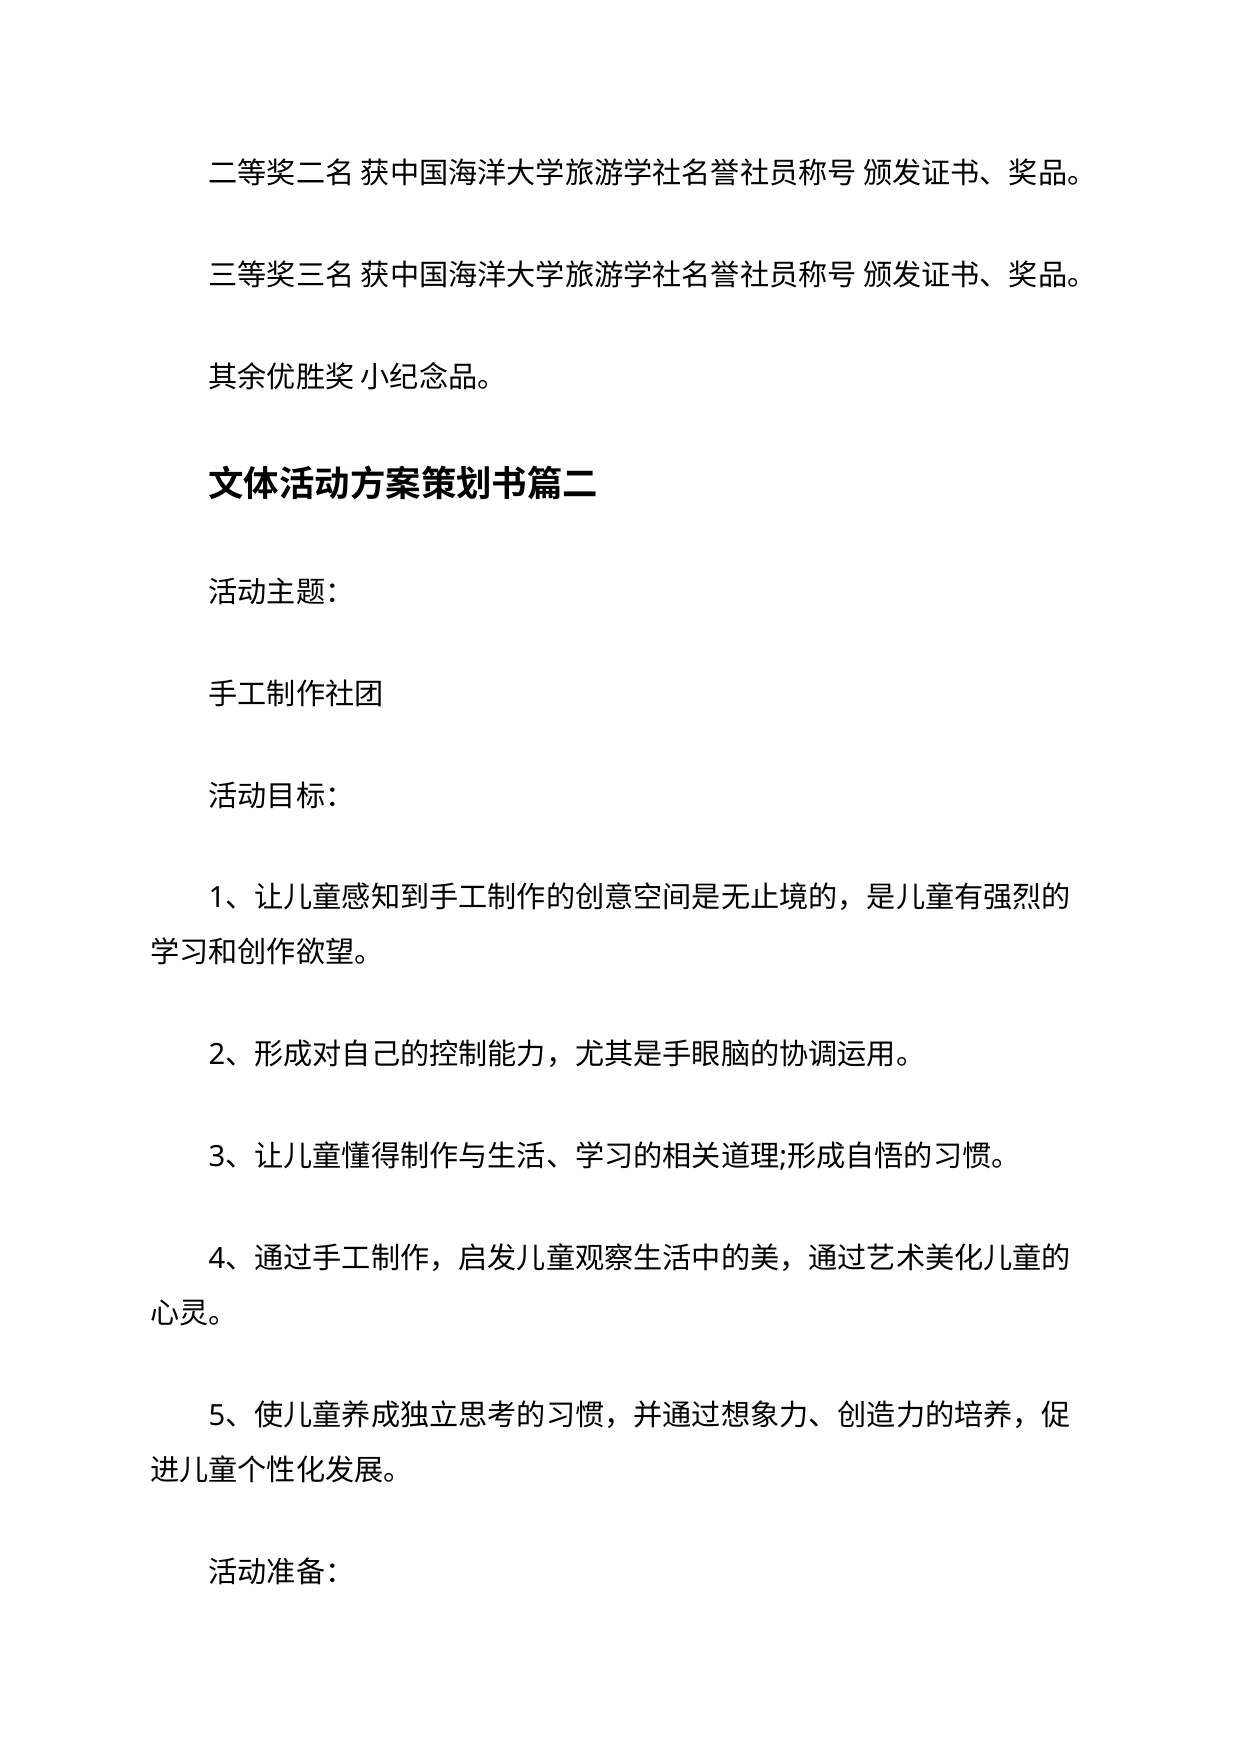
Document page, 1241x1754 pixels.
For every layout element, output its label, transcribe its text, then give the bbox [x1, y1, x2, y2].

text 1、让儿童感知到手工制作的创意空间是无止境的，是儿童有强烈的学习和创作欲望。 [150, 874, 1090, 971]
text 2、形成对自己的控制能力，尤其是手眼脑的协调运用。 [150, 1031, 1090, 1073]
text 4、通过手工制作，启发儿童观察生活中的美，通过艺术美化儿童的心灵。 [150, 1235, 1090, 1332]
text 5、使儿童养成独立思考的习惯，并通过想象力、创造力的培养，促进儿童个性化发展。 [150, 1392, 1090, 1489]
text 活动准备： [150, 1548, 1090, 1591]
text 文体活动方案策划书篇二 [150, 455, 1090, 507]
text 活动目标： [150, 772, 1090, 814]
text 其余优胜奖 小纪念品。 [150, 353, 1090, 396]
text 三等奖三名 获中国海洋大学旅游学社名誉社员称号 颁发证书、奖品。 [150, 252, 1090, 294]
text 二等奖二名 获中国海洋大学旅游学社名誉社员称号 颁发证书、奖品。 [150, 150, 1090, 192]
text 3、让儿童懂得制作与生活、学习的相关道理;形成自悟的习惯。 [150, 1133, 1090, 1175]
text 活动主题： [150, 569, 1090, 611]
text 手工制作社团 [150, 671, 1090, 713]
